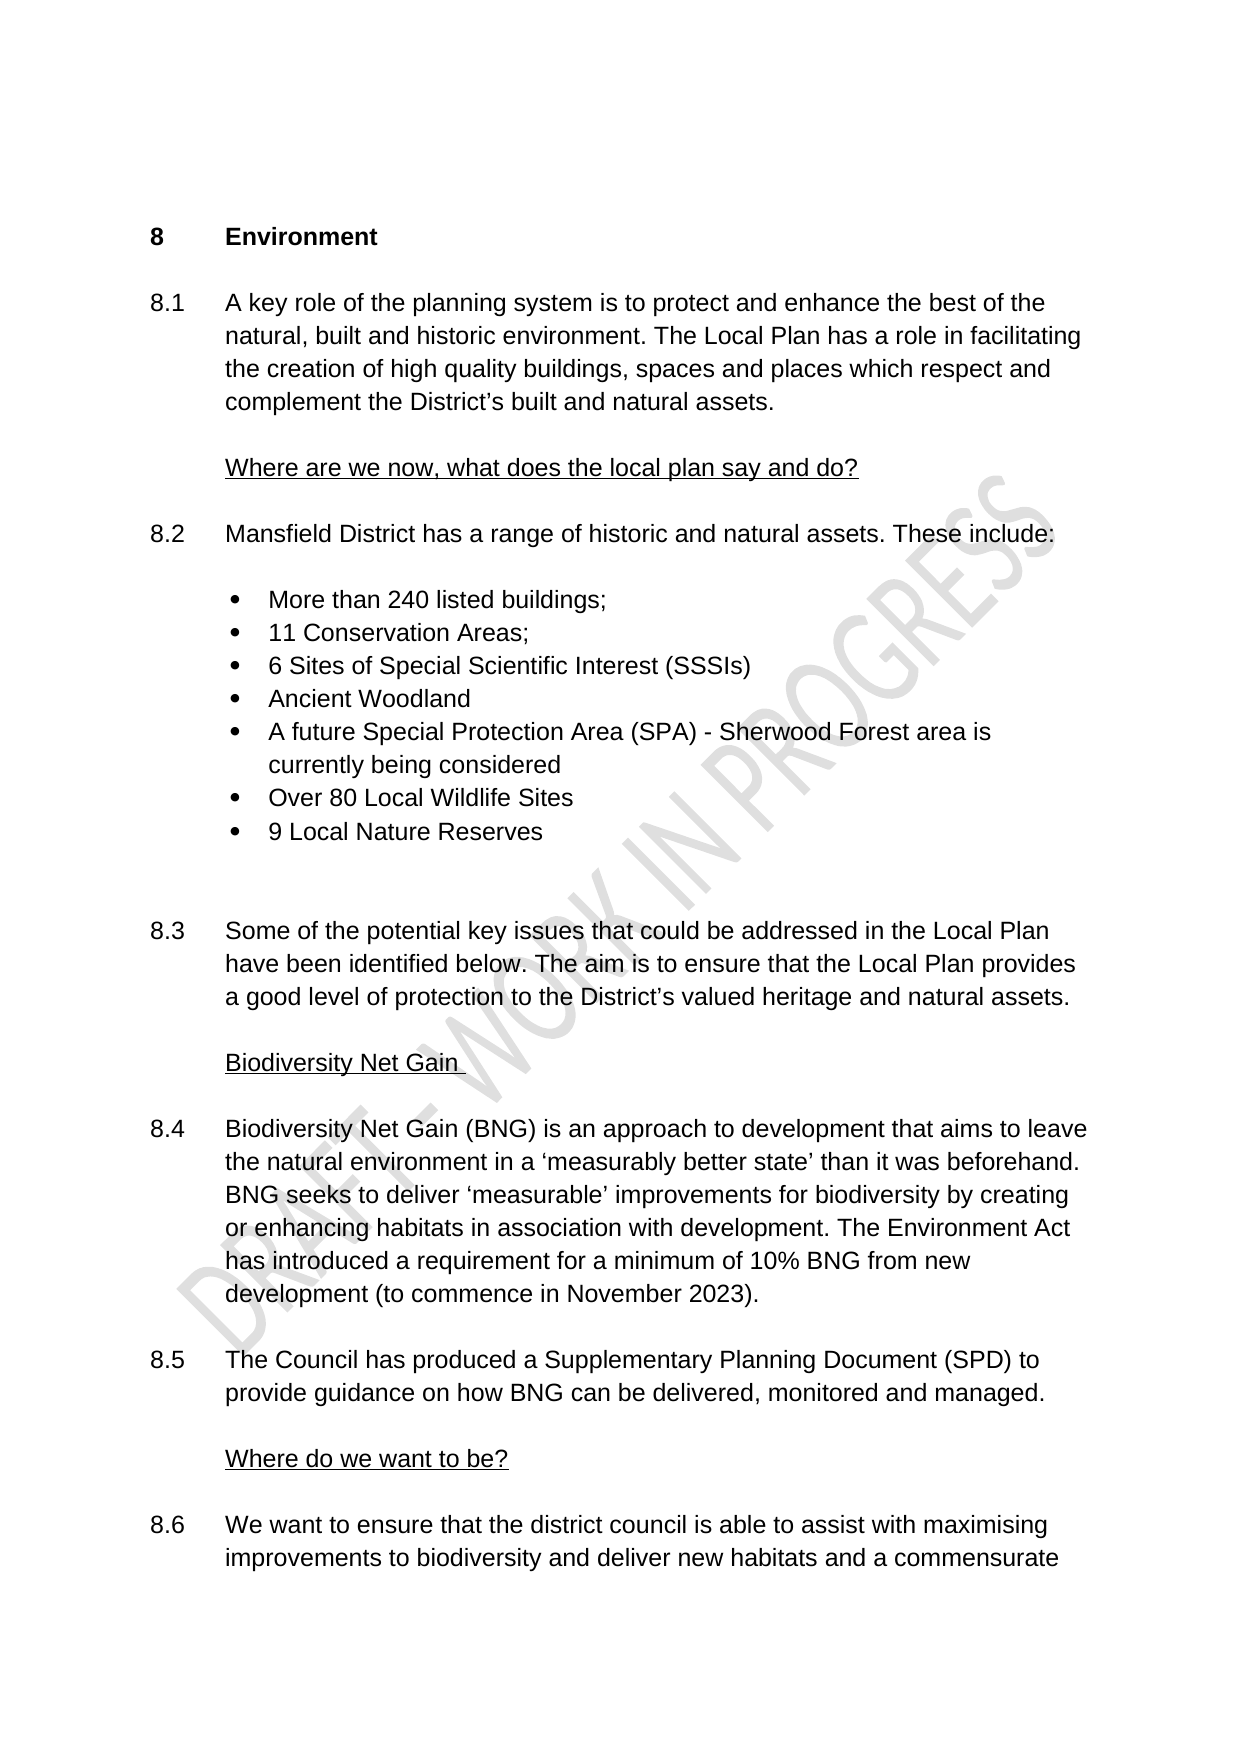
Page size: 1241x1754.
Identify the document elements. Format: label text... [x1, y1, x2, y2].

list Over 80 Local Wildlife Sites [231, 783, 1090, 812]
list 11 Conservation Areas; [231, 618, 1090, 647]
list Ancient Woodland [231, 684, 1090, 713]
list 6 Sites of Special Scientific Interest (SSSIs) [231, 651, 1090, 680]
list More than 240 listed buildings; [231, 585, 1090, 614]
list Biodiversity Net Gain (BNG) is an approach to development that aims to leave the natural environment in a ‘measurably better state’ than it was beforehand. BNG seeks to deliver ‘measurable’ improvements for biodiversity by creating or enhancing habitats in association with development. The Environment Act has introduced a requirement for a minimum of 10% BNG from new development (to commence in November 2023). [150, 1114, 1090, 1308]
text Where do we want to be? [225, 1444, 1090, 1473]
list Some of the potential key issues that could be addressed in the Local Plan have been identified below. The aim is to ensure that the Local Plan provides a good level of protection to the District’s valued heritage and natural assets. [150, 916, 1090, 1011]
text Where are we now, what does the local plan say and do? [225, 453, 1090, 481]
text Biodiversity Net Gain [225, 1048, 1090, 1077]
list A future Special Protection Area (SPA) - Sherwood Forest area is currently being considered [231, 717, 1090, 779]
list Mansfield District has a range of historic and natural assets. These include: [150, 519, 1090, 547]
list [150, 1510, 1090, 1572]
list Environment [150, 222, 1090, 250]
list A key role of the planning system is to protect and enhance the best of the natural, built and historic environment. The Local Plan has a role in facilitating the creation of high quality buildings, spaces and places which respect and complement the District’s built and natural assets. [150, 288, 1090, 415]
list 9 Local Nature Reserves [231, 817, 1090, 845]
list The Council has produced a Supplementary Planning Document (SPD) to provide guidance on how BNG can be delivered, monitored and managed. [150, 1345, 1090, 1407]
